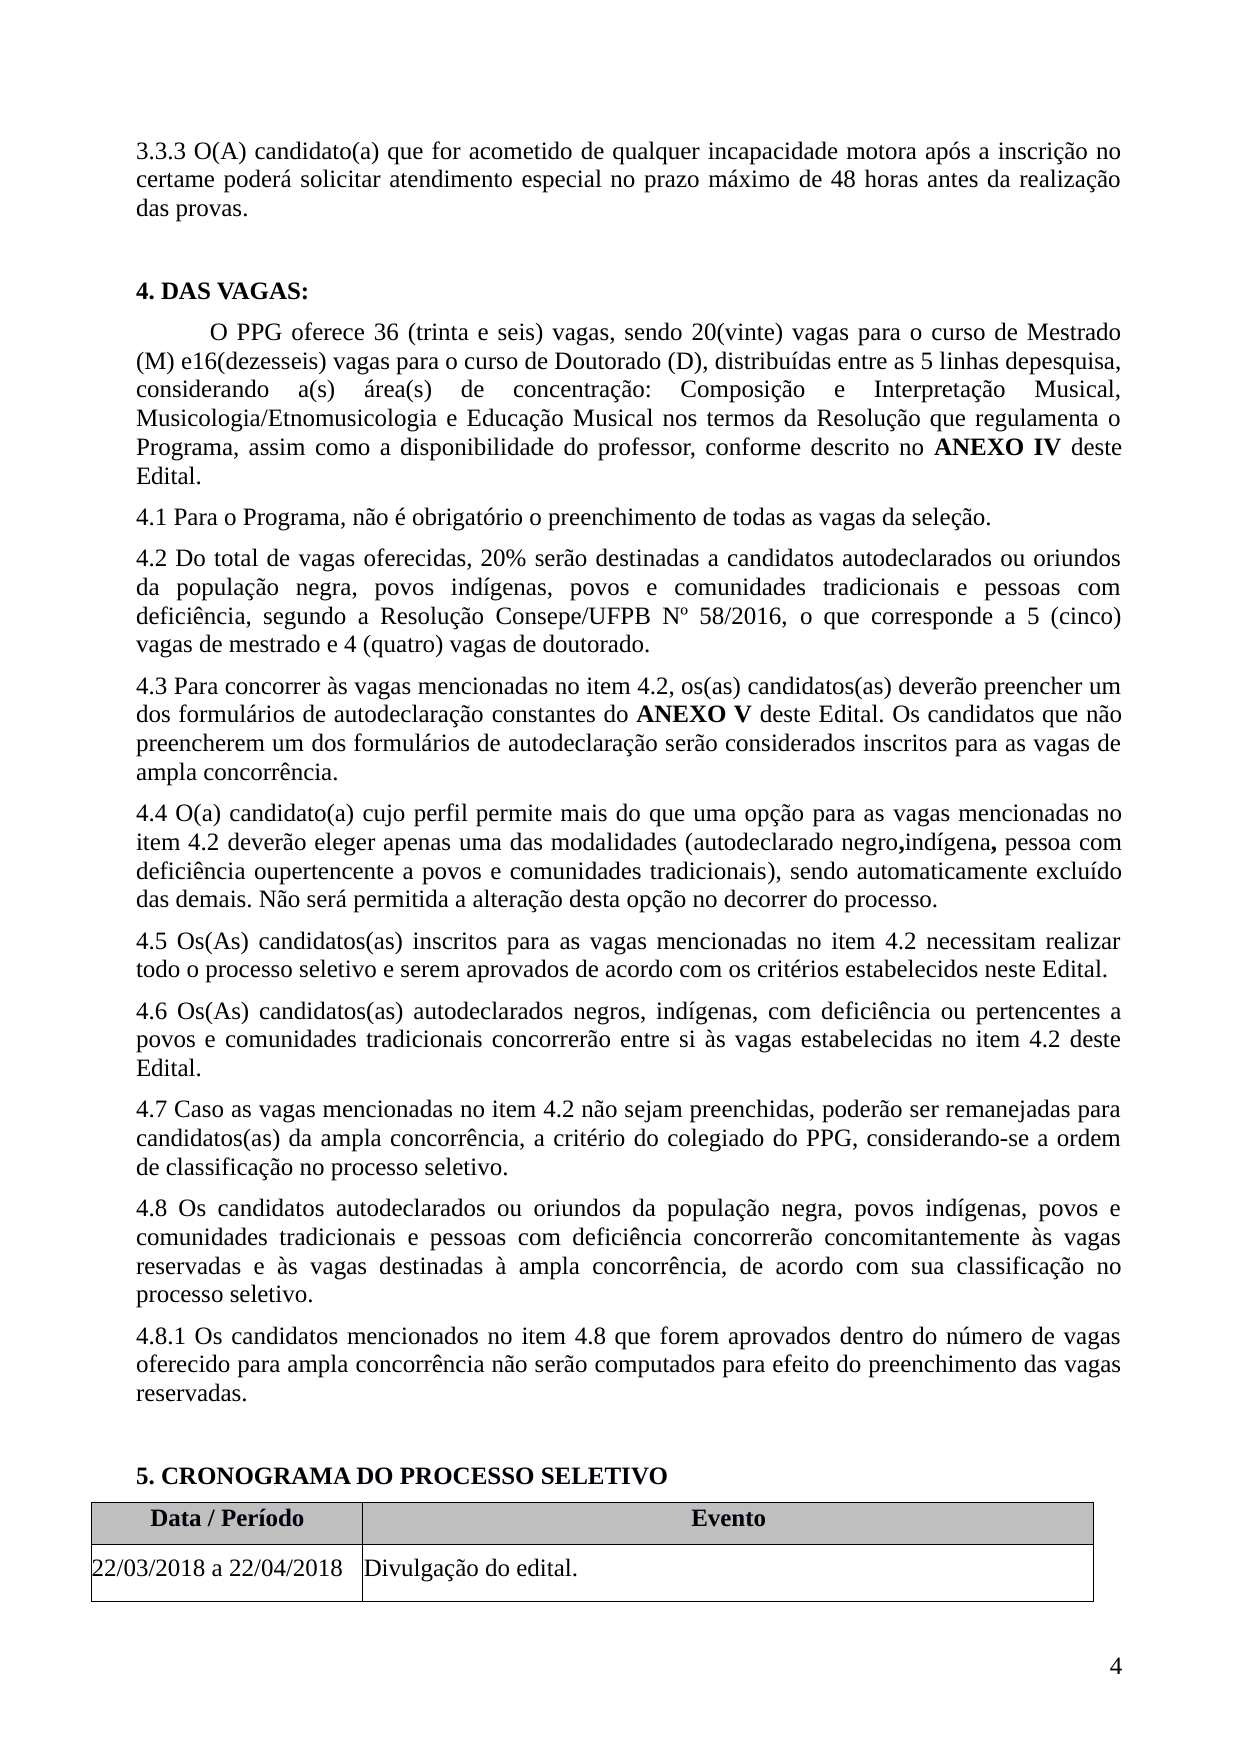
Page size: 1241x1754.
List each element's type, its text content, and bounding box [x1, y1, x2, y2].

text 5. CRONOGRAMA DO PROCESSO SELETIVO [136, 1461, 1122, 1489]
table_header Evento [363, 1503, 1093, 1544]
table_cell Divulgação do edital. [363, 1545, 1093, 1601]
text 3.3.3 O(A) candidato(a) que for acometido de qualquer incapacidade motora após a inscrição no certame poderá solicitar atendimento especial no prazo máximo de 48 horas antes da realização das provas. [136, 136, 1122, 222]
list 4.8 Os candidatos autodeclarados ou oriundos da população negra, povos indígenas, povos e comunidades tradicionais e pessoas com deficiência concorrerão concomitantemente às vagas reservadas e às vagas destinadas à ampla concorrência, de acordo com sua classificação no processo seletivo. [136, 1193, 1122, 1308]
text 4.1 Para o Programa, não é obrigatório o preenchimento de todas as vagas da seleção. [136, 502, 1122, 531]
list 4.3 Para concorrer às vagas mencionadas no item 4.2, os(as) candidatos(as) deverão preencher um dos formulários de autodeclaração constantes do ANEXO V deste Edital. Os candidatos que não preencherem um dos formulários de autodeclaração serão considerados inscritos para as vagas de ampla concorrência. [136, 671, 1122, 786]
list 4.8.1 Os candidatos mencionados no item 4.8 que forem aprovados dentro do número de vagas oferecido para ampla concorrência não serão computados para efeito do preenchimento das vagas reservadas. [136, 1321, 1122, 1407]
list 4.4 O(a) candidato(a) cujo perfil permite mais do que uma opção para as vagas mencionadas no item 4.2 deverão eleger apenas uma das modalidades (autodeclarado negro,indígena, pessoa com deficiência oupertencente a povos e comunidades tradicionais), sendo automaticamente excluído das demais. Não será permitida a alteração desta opção no decorrer do processo. [136, 798, 1122, 913]
table_cell 22/03/2018 a 22/04/2018 [92, 1545, 362, 1601]
list 4.2 Do total de vagas oferecidas, 20% serão destinadas a candidatos autodeclarados ou oriundos da população negra, povos indígenas, povos e comunidades tradicionais e pessoas com deficiência, segundo a Resolução Consepe/UFPB Nº 58/2016, o que corresponde a 5 (cinco) vagas de mestrado e 4 (quatro) vagas de doutorado. [136, 543, 1122, 658]
list 4.6 Os(As) candidatos(as) autodeclarados negros, indígenas, com deficiência ou pertencentes a povos e comunidades tradicionais concorrerão entre si às vagas estabelecidas no item 4.2 deste Edital. [136, 996, 1122, 1082]
text O PPG oferece 36 (trinta e seis) vagas, sendo 20(vinte) vagas para o curso de Mestrado (M) e16(dezesseis) vagas para o curso de Doutorado (D), distribuídas entre as 5 linhas depesquisa, considerando a(s) área(s) de concentração: Composição e Interpretação Musical, Musicologia/Etnomusicologia e Educação Musical nos termos da Resolução que regulamenta o Programa, assim como a disponibilidade do professor, conforme descrito no ANEXO IV deste Edital. [136, 317, 1122, 489]
list 4.5 Os(As) candidatos(as) inscritos para as vagas mencionadas no item 4.2 necessitam realizar todo o processo seletivo e serem aprovados de acordo com os critérios estabelecidos neste Edital. [136, 926, 1122, 983]
list 4.7 Caso as vagas mencionadas no item 4.2 não sejam preenchidas, poderão ser remanejadas para candidatos(as) da ampla concorrência, a critério do colegiado do PPG, considerando-se a ordem de classificação no processo seletivo. [136, 1094, 1122, 1181]
table_header Data / Período [92, 1503, 362, 1544]
text 4. DAS VAGAS: [136, 276, 1122, 304]
